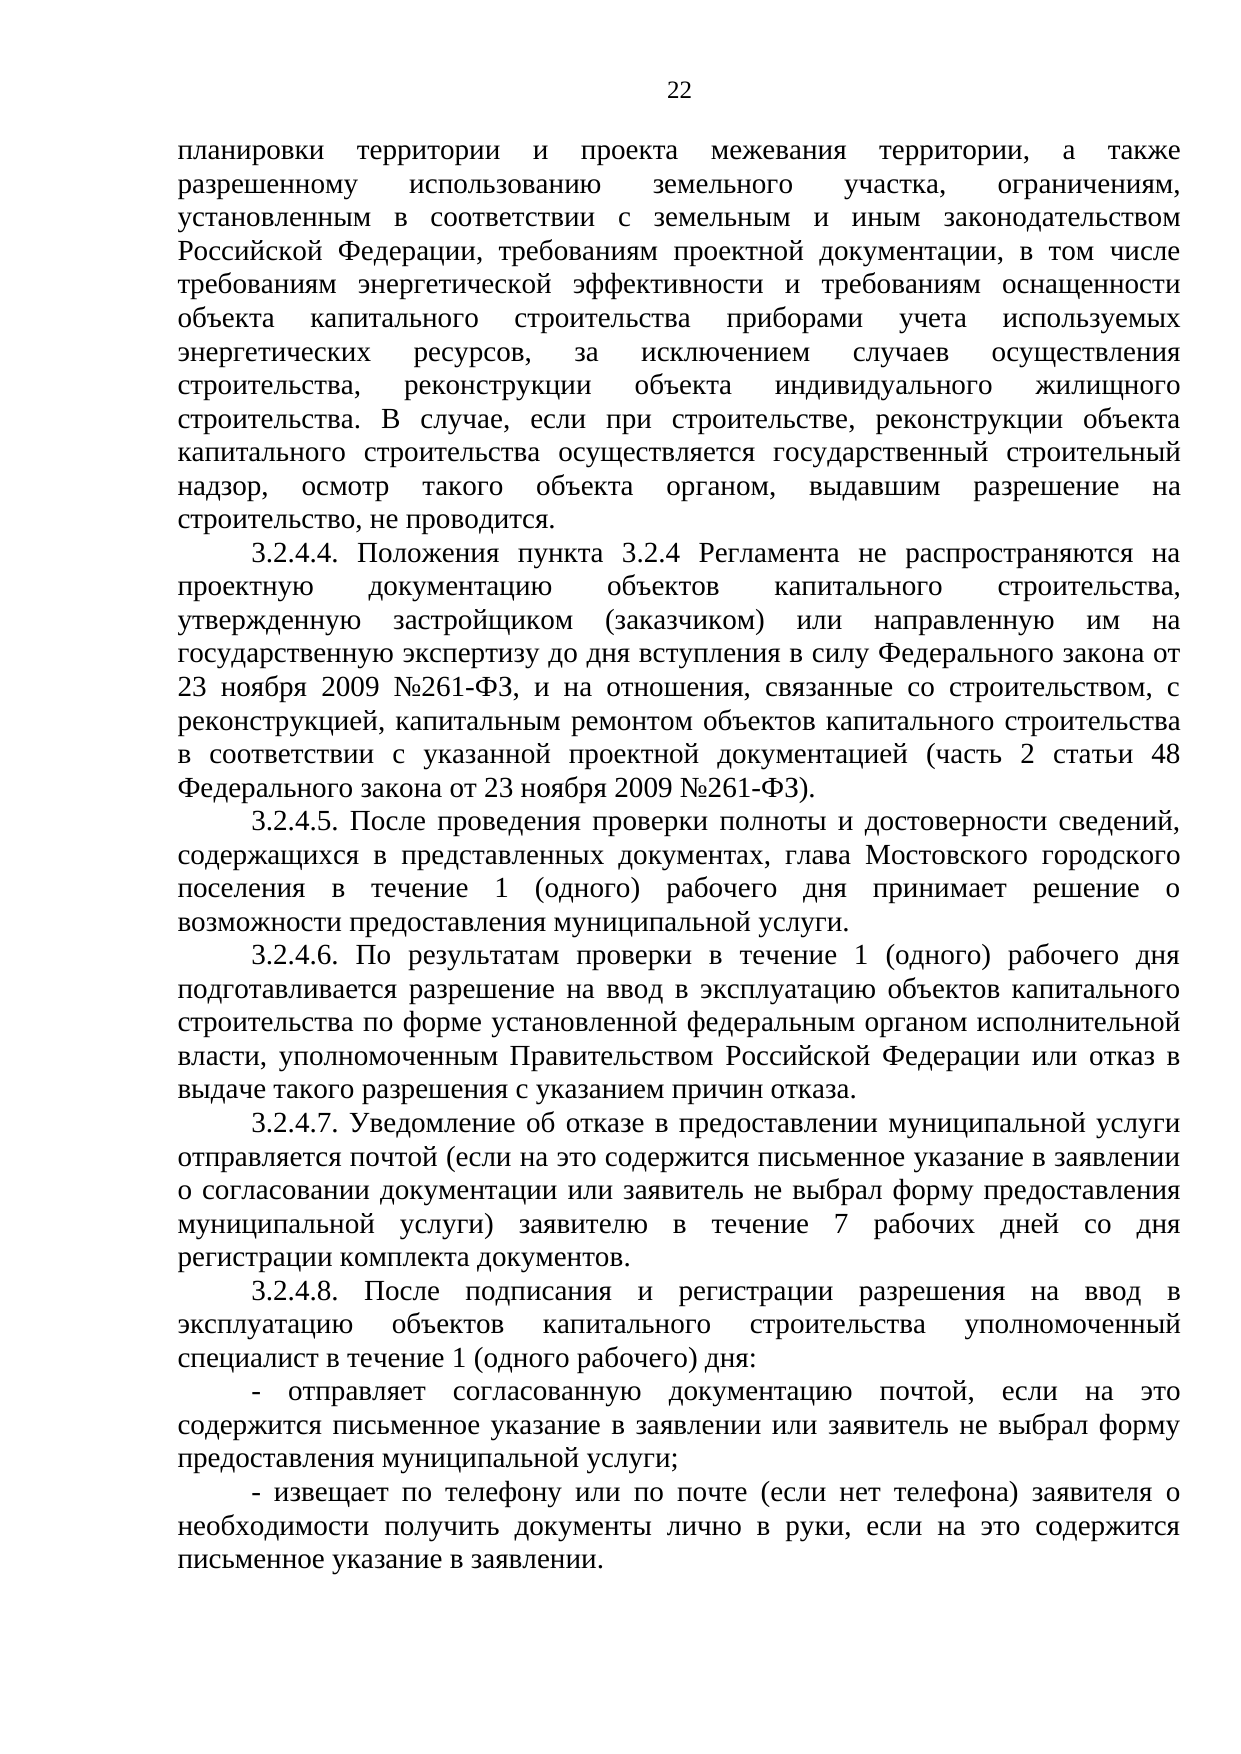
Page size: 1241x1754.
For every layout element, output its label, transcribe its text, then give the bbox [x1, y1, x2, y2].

text 3.2.4.5. После проведения проверки полноты и достоверности сведений, содержащихся в представленных документах, глава Мостовского городского поселения в течение 1 (одного) рабочего дня принимает решение о возможности предоставления муниципальной услуги. [177, 803, 1181, 937]
text 3.2.4.7. Уведомление об отказе в предоставлении муниципальной услуги отправляется почтой (если на это содержится письменное указание в заявлении о согласовании документации или заявитель не выбрал форму предоставления муниципальной услуги) заявителю в течение 7 рабочих дней со дня регистрации комплекта документов. [177, 1105, 1181, 1273]
text 3.2.4.4. Положения пункта 3.2.4 Регламента не распространяются на проектную документацию объектов капитального строительства, утвержденную застройщиком (заказчиком) или направленную им на государственную экспертизу до дня вступления в силу Федерального закона от 23 ноября 2009 №261-ФЗ, и на отношения, связанные со строительством, с реконструкцией, капитальным ремонтом объектов капитального строительства в соответствии с указанной проектной документацией (часть 2 статьи 48 Федерального закона от 23 ноября 2009 №261-ФЗ). [177, 535, 1181, 803]
text 3.2.4.8. После подписания и регистрации разрешения на ввод в эксплуатацию объектов капитального строительства уполномоченный специалист в течение 1 (одного рабочего) дня: [177, 1273, 1181, 1373]
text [177, 132, 1181, 535]
text 3.2.4.6. По результатам проверки в течение 1 (одного) рабочего дня подготавливается разрешение на ввод в эксплуатацию объектов капитального строительства по форме установленной федеральным органом исполнительной власти, уполномоченным Правительством Российской Федерации или отказ в выдаче такого разрешения с указанием причин отказа. [177, 937, 1181, 1105]
text - отправляет согласованную документацию почтой, если на это содержится письменное указание в заявлении или заявитель не выбрал форму предоставления муниципальной услуги; [177, 1373, 1181, 1474]
text - извещает по телефону или по почте (если нет телефона) заявителя о необходимости получить документы лично в руки, если на это содержится письменное указание в заявлении. [177, 1474, 1181, 1575]
